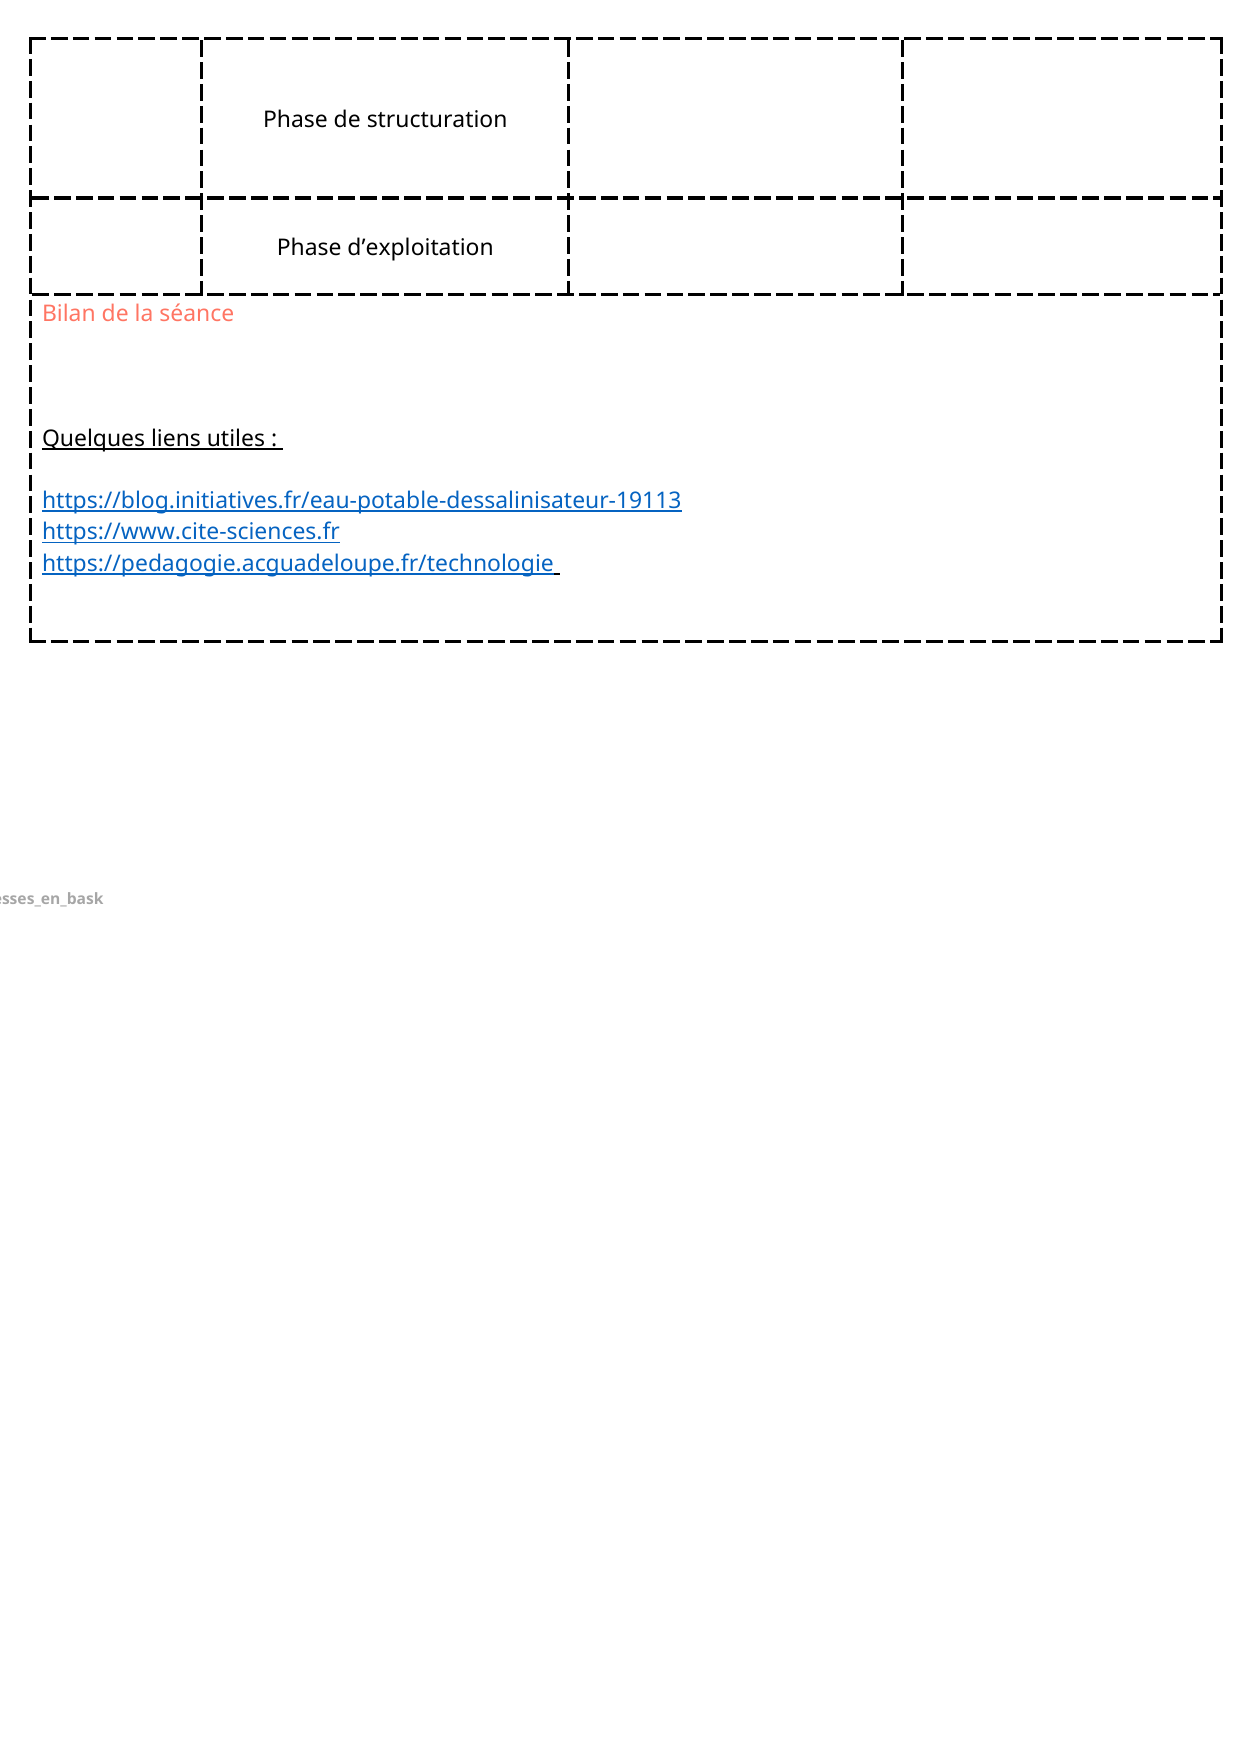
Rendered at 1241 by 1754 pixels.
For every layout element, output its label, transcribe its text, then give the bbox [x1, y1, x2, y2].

table_cell [903, 37, 1221, 196]
table_cell [31, 196, 202, 293]
table_cell Bilan de la séance Quelques liens utiles : https://blog.initiatives.fr/eau-potable-dessalinisateur-19113 https://www.cite-sciences.fr https://pedagogie.acguadeloupe.fr/technologie [31, 293, 1221, 640]
table_cell Phase d’exploitation [202, 196, 568, 293]
table_cell [903, 196, 1221, 293]
table_cell [569, 37, 903, 196]
table_cell [569, 196, 903, 293]
table_cell Phase de structuration [202, 37, 568, 196]
table_cell [31, 37, 202, 196]
